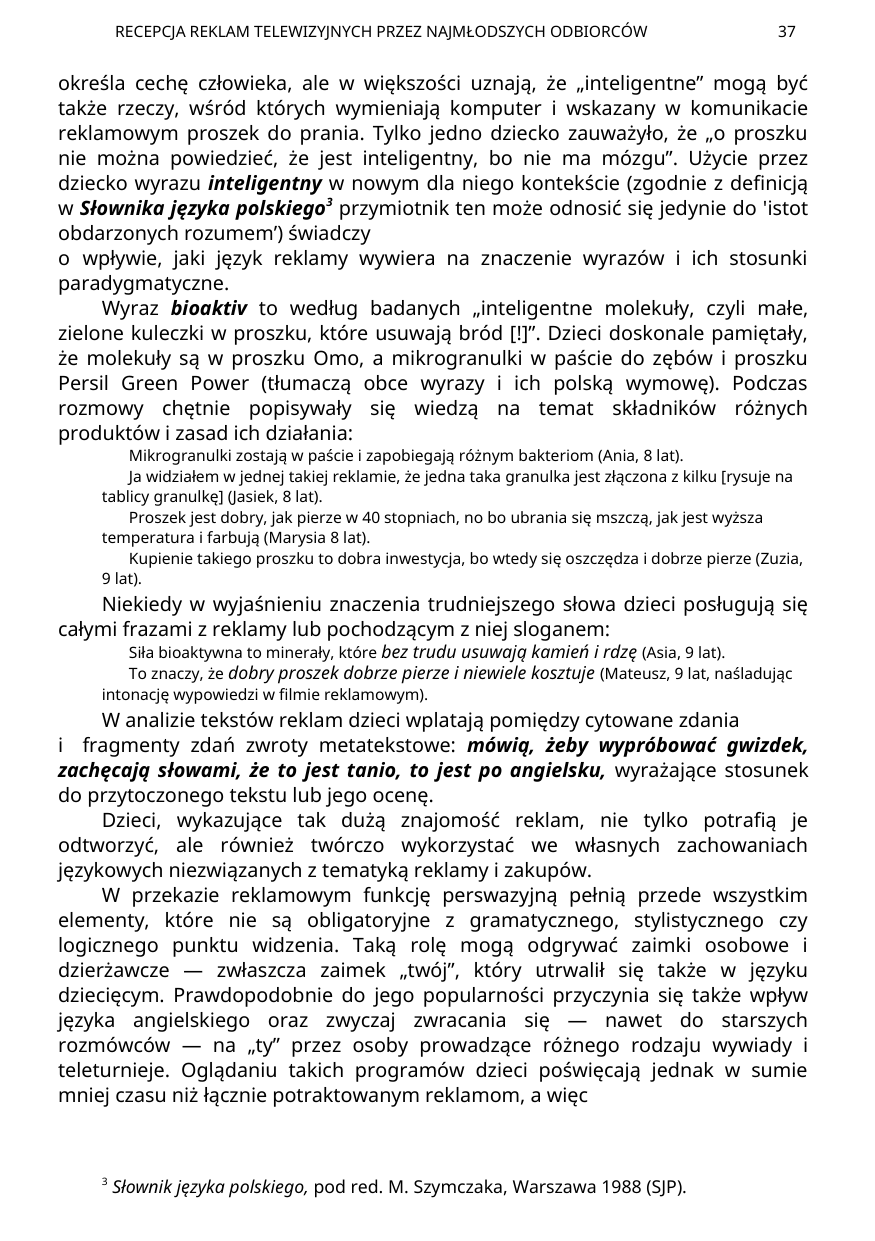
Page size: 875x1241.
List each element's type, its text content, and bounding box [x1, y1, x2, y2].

text W analizie tekstów reklam dzieci wplatają pomiędzy cytowane zdania [58, 708, 809, 733]
text W przekazie reklamowym funkcję perswazyjną pełnią przede wszystkim elementy, które nie są obligatoryjne z gramatycznego, stylistycznego czy logicznego punktu widzenia. Taką rolę mogą odgrywać zaimki osobowe i dzierżawcze — zwłaszcza zaimek „twój”, który utrwalił się także w języku dziecięcym. Prawdopodobnie do jego popularności przyczynia się także wpływ języka angielskiego oraz zwyczaj zwracania się — nawet do starszych rozmówców — na „ty” przez osoby prowadzące różnego rodzaju wywiady i teleturnieje. Oglądaniu takich programów dzieci poświęcają jednak w sumie mniej czasu niż łącznie potraktowanym reklamom, a więc [58, 883, 809, 1108]
text Proszek jest dobry, jak pierze w 40 stopniach, no bo ubrania się mszczą, jak jest wyższa temperatura i farbują (Marysia 8 lat). [102, 507, 809, 548]
text Ja widziałem w jednej takiej reklamie, że jedna taka granulka jest złączona z kilku [rysuje na tablicy granulkę] (Jasiek, 8 lat). [102, 466, 809, 507]
text RECEPCJA REKLAM TELEWIZYJNYCH PRZEZ NAJMŁODSZYCH ODBIORCÓW 37 [115, 25, 796, 41]
text Dzieci, wykazujące tak dużą znajomość reklam, nie tylko potrafią je odtworzyć, ale również twórczo wykorzystać we własnych zachowaniach językowych niezwiązanych z tematyką reklamy i zakupów. [58, 808, 809, 883]
text Niekiedy w wyjaśnieniu znaczenia trudniejszego słowa dzieci posługują się całymi frazami z reklamy lub pochodzącym z niej sloganem: [58, 592, 809, 642]
text Kupienie takiego proszku to dobra inwestycja, bo wtedy się oszczędza i dobrze pierze (Zuzia, 9 lat). [102, 548, 809, 589]
text Wyraz bioaktiv to według badanych „inteligentne molekuły, czyli małe, zielone kuleczki w proszku, które usuwają bród [!]”. Dzieci doskonale pamiętały, że molekuły są w proszku Omo, a mikrogranulki w paście do zębów i proszku Persil Green Power (tłumaczą obce wyrazy i ich polską wymowę). Podczas rozmowy chętnie popisywały się wiedzą na temat składników różnych produktów i zasad ich działania: [58, 295, 809, 445]
text To znaczy, że dobry proszek dobrze pierze i niewiele kosztuje (Mateusz, 9 lat, naśladując intonację wypowiedzi w filmie reklamowym). [102, 663, 809, 705]
text 3 Słownik języka polskiego, pod red. M. Szymczaka, Warszawa 1988 (SJP). [58, 1180, 687, 1197]
text i fragmenty zdań zwroty metatekstowe: mówią, żeby wypróbować gwizdek, zachęcają słowami, że to jest tanio, to jest po angielsku, wyrażające stosunek do przytoczonego tekstu lub jego ocenę. [58, 733, 809, 808]
text Mikrogranulki zostają w paście i zapobiegają różnym bakteriom (Ania, 8 lat). [102, 445, 809, 466]
text Siła bioaktywna to minerały, które bez trudu usuwają kamień i rdzę (Asia, 9 lat). [102, 642, 809, 663]
text określa cechę człowieka, ale w większości uznają, że „inteligentne” mogą być także rzeczy, wśród których wymieniają komputer i wskazany w komunikacie reklamowym proszek do prania. Tylko jedno dziecko zauważyło, że „o proszku nie można powiedzieć, że jest inteligentny, bo nie ma mózgu”. Użycie przez dziecko wyrazu inteligentny w nowym dla niego kontekście (zgodnie z definicją w Słownika języka polskiego3 przymiotnik ten może odnosić się jedynie do 'istot obdarzonych rozumem’) świadczy [58, 70, 809, 245]
text o wpływie, jaki język reklamy wywiera na znaczenie wyrazów i ich stosunki paradygmatyczne. [58, 245, 809, 295]
